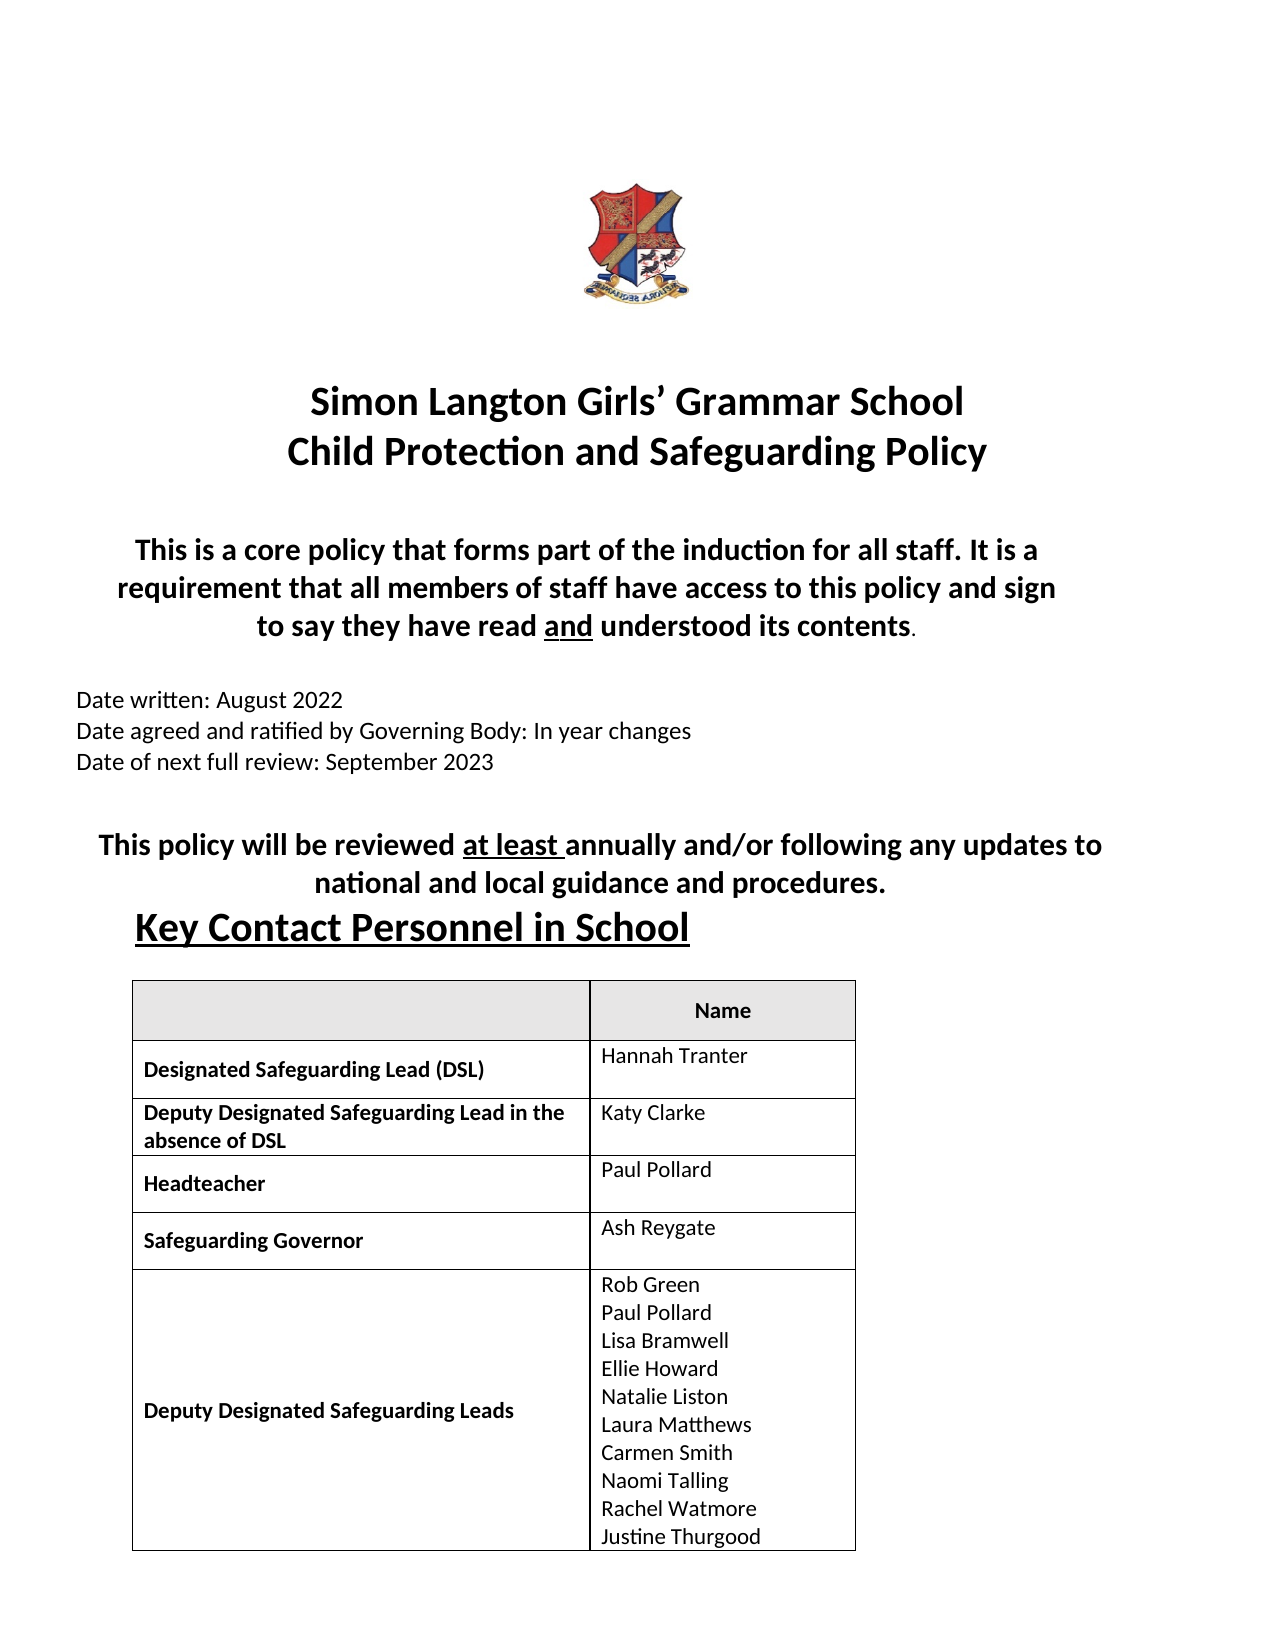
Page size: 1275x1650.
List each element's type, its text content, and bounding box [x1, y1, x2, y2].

table_cell Safeguarding Governor [133, 1213, 589, 1269]
table_cell Ash Reygate [591, 1213, 855, 1269]
table_cell Paul Pollard [591, 1156, 855, 1212]
table_cell Deputy Designated Safeguarding Lead in the absence of DSL [133, 1099, 589, 1154]
table_header [133, 981, 589, 1040]
text Child Protection and Safeguarding Policy [150, 425, 1125, 476]
picture [582, 179, 693, 309]
table_cell Deputy Designated Safeguarding Leads [133, 1270, 589, 1550]
text Key Contact Personnel in School [135, 901, 1125, 952]
table_header Name [591, 981, 855, 1040]
table_cell Headteacher [133, 1156, 589, 1212]
text Date of next full review: September 2023 [76, 746, 1125, 776]
text This policy will be reviewed at least annually and/or following any updates to national and local guidance and procedures. [76, 824, 1125, 901]
text Date agreed and ratified by Governing Body: In year changes [76, 715, 1125, 746]
table_cell Hannah Tranter [591, 1041, 855, 1097]
table_cell Designated Safeguarding Lead (DSL) [133, 1041, 589, 1097]
table_cell Rob Green Paul Pollard Lisa Bramwell Ellie Howard Natalie Liston Laura Matthews Carmen Smith Naomi Talling Rachel Watmore Justine Thurgood [591, 1270, 855, 1550]
text This is a core policy that forms part of the induction for all staff. It is a requirement that all members of staff have access to this policy and sign to say they have read and understood its contents. [106, 529, 1067, 644]
table_cell Katy Clarke [591, 1099, 855, 1154]
text Simon Langton Girls’ Grammar School [150, 374, 1125, 425]
text Date written: August 2022 [76, 685, 1125, 715]
